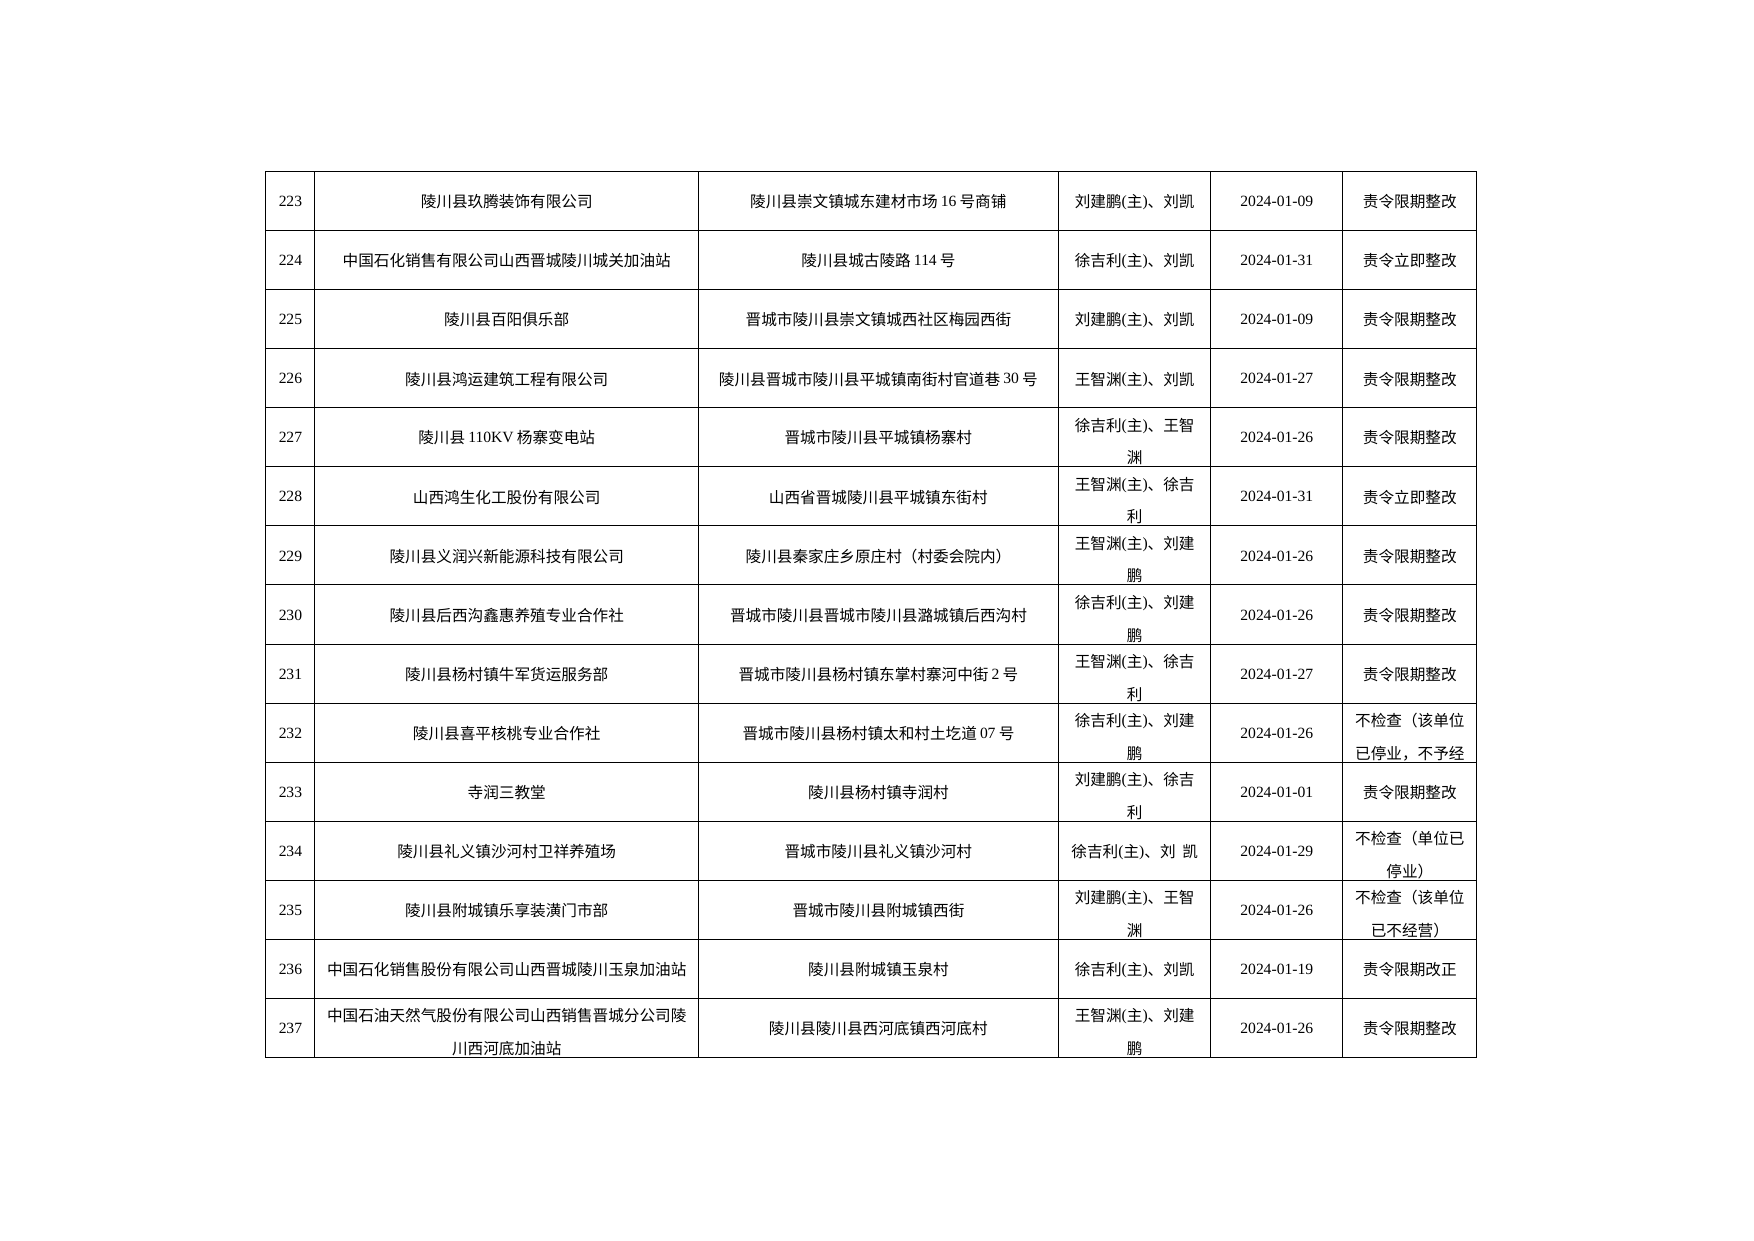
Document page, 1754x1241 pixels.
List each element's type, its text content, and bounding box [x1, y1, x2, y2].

table_cell 陵川县晋城市陵川县平城镇南街村官道巷30号 [699, 349, 1058, 407]
table_cell 陵川县城古陵路114号 [699, 231, 1058, 289]
table_cell 陵川县110KV杨寨变电站 [315, 408, 698, 466]
table_cell 陵川县附城镇玉泉村 [699, 940, 1058, 998]
table_cell 227 [266, 408, 314, 466]
table_cell 224 [266, 231, 314, 289]
table_cell 223 [266, 172, 314, 230]
table_cell 责令限期改正 [1343, 940, 1476, 998]
table_cell 陵川县陵川县西河底镇西河底村 [699, 999, 1058, 1057]
table_cell 不检查（单位已停业） [1343, 822, 1476, 880]
table_cell 2024-01-26 [1211, 526, 1342, 584]
table_cell 山西省晋城陵川县平城镇东街村 [699, 467, 1058, 525]
table_cell 刘建鹏(主)、刘凯 [1059, 172, 1210, 230]
table_cell 陵川县崇文镇城东建材市场16号商铺 [699, 172, 1058, 230]
table_cell 徐吉利(主)、刘 凯 [1059, 822, 1210, 880]
table_cell 233 [266, 763, 314, 821]
table_cell 陵川县义润兴新能源科技有限公司 [315, 526, 698, 584]
table_cell 陵川县喜平核桃专业合作社 [315, 704, 698, 762]
table_cell 王智渊(主)、刘建鹏 [1059, 526, 1210, 584]
table_cell 寺润三教堂 [315, 763, 698, 821]
table_cell 2024-01-27 [1211, 349, 1342, 407]
table_cell 晋城市陵川县晋城市陵川县潞城镇后西沟村 [699, 585, 1058, 643]
table_cell 徐吉利(主)、刘凯 [1059, 940, 1210, 998]
table_cell 234 [266, 822, 314, 880]
table_cell 陵川县鸿运建筑工程有限公司 [315, 349, 698, 407]
table_cell 王智渊(主)、刘凯 [1059, 349, 1210, 407]
table_cell 王智渊(主)、徐吉利 [1059, 467, 1210, 525]
table_cell 2024-01-26 [1211, 881, 1342, 939]
table_cell 2024-01-27 [1211, 645, 1342, 702]
table_cell 2024-01-31 [1211, 231, 1342, 289]
table_cell 不检查（该单位已不经营） [1343, 881, 1476, 939]
table_cell 王智渊(主)、徐吉利 [1059, 645, 1210, 702]
table_cell 陵川县秦家庄乡原庄村（村委会院内） [699, 526, 1058, 584]
table_cell 山西鸿生化工股份有限公司 [315, 467, 698, 525]
table_cell 2024-01-31 [1211, 467, 1342, 525]
table_cell 231 [266, 645, 314, 702]
table_cell 2024-01-26 [1211, 408, 1342, 466]
table_cell 晋城市陵川县礼义镇沙河村 [699, 822, 1058, 880]
table_cell 陵川县百阳俱乐部 [315, 290, 698, 348]
table_cell 陵川县附城镇乐享装潢门市部 [315, 881, 698, 939]
table_cell 责令立即整改 [1343, 467, 1476, 525]
table_cell 晋城市陵川县杨村镇太和村土圪道07号 [699, 704, 1058, 762]
table_cell 责令限期整改 [1343, 999, 1476, 1057]
table_cell 刘建鹏(主)、徐吉利 [1059, 763, 1210, 821]
table_cell 徐吉利(主)、刘建鹏 [1059, 585, 1210, 643]
table_cell 晋城市陵川县崇文镇城西社区梅园西街 [699, 290, 1058, 348]
table_cell 不检查（该单位已停业，不予经营。） [1343, 704, 1476, 762]
table_cell 237 [266, 999, 314, 1057]
table_cell 徐吉利(主)、王智渊 [1059, 408, 1210, 466]
table_cell 晋城市陵川县附城镇西街 [699, 881, 1058, 939]
table_cell 228 [266, 467, 314, 525]
table_cell 徐吉利(主)、刘凯 [1059, 231, 1210, 289]
table_cell 2024-01-29 [1211, 822, 1342, 880]
table_cell 责令限期整改 [1343, 585, 1476, 643]
table_cell 235 [266, 881, 314, 939]
table_cell 王智渊(主)、刘建鹏 [1059, 999, 1210, 1057]
table_cell 中国石油天然气股份有限公司山西销售晋城分公司陵川西河底加油站 [315, 999, 698, 1057]
table_cell 232 [266, 704, 314, 762]
table_cell 责令限期整改 [1343, 526, 1476, 584]
table_cell 责令限期整改 [1343, 172, 1476, 230]
table_cell 晋城市陵川县平城镇杨寨村 [699, 408, 1058, 466]
table_cell 陵川县玖腾装饰有限公司 [315, 172, 698, 230]
table_cell 刘建鹏(主)、刘凯 [1059, 290, 1210, 348]
table_cell 2024-01-01 [1211, 763, 1342, 821]
table_cell 2024-01-26 [1211, 999, 1342, 1057]
table_cell 责令限期整改 [1343, 645, 1476, 702]
table_cell 责令立即整改 [1343, 231, 1476, 289]
table_cell 陵川县后西沟鑫惠养殖专业合作社 [315, 585, 698, 643]
table_cell 刘建鹏(主)、王智渊 [1059, 881, 1210, 939]
table_cell 2024-01-09 [1211, 172, 1342, 230]
table_cell 225 [266, 290, 314, 348]
table_cell 2024-01-09 [1211, 290, 1342, 348]
table_cell 责令限期整改 [1343, 290, 1476, 348]
table_cell 2024-01-19 [1211, 940, 1342, 998]
table_cell 晋城市陵川县杨村镇东掌村寨河中街2号 [699, 645, 1058, 702]
table_cell 2024-01-26 [1211, 704, 1342, 762]
table_cell 责令限期整改 [1343, 763, 1476, 821]
table_cell 徐吉利(主)、刘建鹏 [1059, 704, 1210, 762]
table_cell 责令限期整改 [1343, 408, 1476, 466]
table_cell 陵川县杨村镇牛军货运服务部 [315, 645, 698, 702]
table_cell 2024-01-26 [1211, 585, 1342, 643]
table_cell 陵川县礼义镇沙河村卫祥养殖场 [315, 822, 698, 880]
table_cell 226 [266, 349, 314, 407]
table_cell 中国石化销售股份有限公司山西晋城陵川玉泉加油站 [315, 940, 698, 998]
table_cell 229 [266, 526, 314, 584]
table_cell 236 [266, 940, 314, 998]
table_cell 230 [266, 585, 314, 643]
table_cell 责令限期整改 [1343, 349, 1476, 407]
table_cell 陵川县杨村镇寺润村 [699, 763, 1058, 821]
table_cell 中国石化销售有限公司山西晋城陵川城关加油站 [315, 231, 698, 289]
